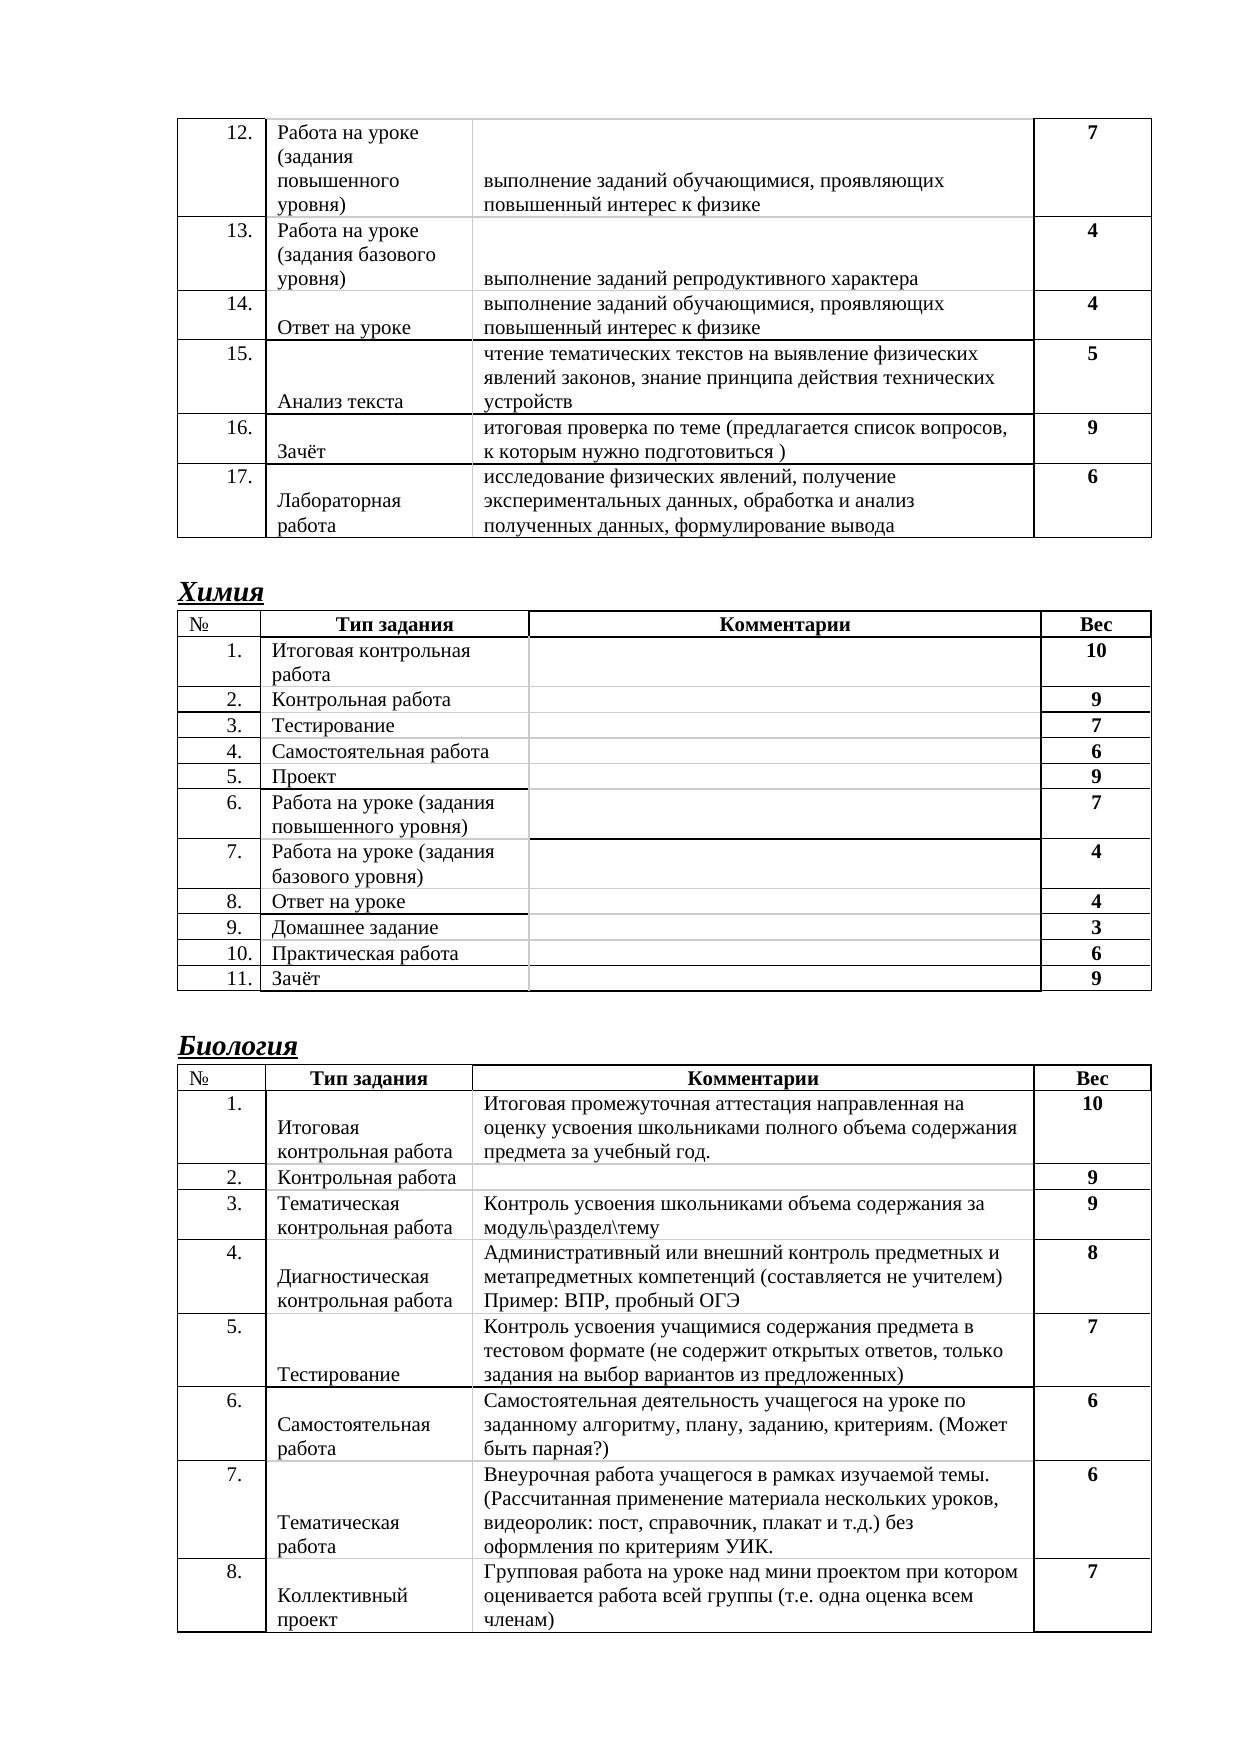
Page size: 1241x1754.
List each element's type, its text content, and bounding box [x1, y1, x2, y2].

table_cell Домашнее задание [261, 915, 528, 939]
table_cell Проект [261, 764, 528, 788]
table_cell Анализ текста [267, 341, 472, 413]
table_cell выполнение заданий обучающимися, проявляющих повышенный интерес к физике [473, 120, 1033, 216]
table_cell Самостоятельная деятельность учащегося на уроке по заданному алгоритму, плану, заданию, критериям. (Может быть парная?) [473, 1388, 1033, 1460]
table_cell Зачёт [267, 415, 472, 463]
table_cell 6 [1035, 1386, 1151, 1460]
table_cell 8 [1035, 1239, 1151, 1312]
table_cell 9 [1042, 686, 1151, 711]
table_cell [178, 1314, 265, 1386]
table_cell [530, 790, 1040, 838]
table_cell [178, 789, 260, 838]
table_cell [178, 340, 265, 413]
table_cell [178, 119, 265, 216]
table_cell 9 [1042, 763, 1151, 788]
table_cell Коллективный проект [267, 1559, 472, 1631]
table_cell Итоговая контрольная работа [267, 1091, 472, 1163]
table_header № [178, 611, 260, 636]
table_cell [178, 1559, 265, 1631]
table_cell [530, 764, 1040, 788]
table_cell 7 [1035, 119, 1151, 216]
table_cell Контрольная работа [267, 1165, 472, 1189]
table_cell Зачёт [261, 966, 528, 990]
table_cell Самостоятельная работа [267, 1388, 472, 1460]
table_cell выполнение заданий репродуктивного характера [473, 218, 1033, 290]
table_cell [178, 966, 260, 990]
table_cell [178, 713, 260, 737]
table_cell [530, 638, 1040, 686]
table_cell Тестирование [267, 1314, 472, 1386]
table_cell [178, 291, 265, 339]
table_cell Внеурочная работа учащегося в рамках изучаемой темы. (Рассчитанная применение материала нескольких уроков, видеоролик: пост, справочник, плакат и т.д.) без оформления по критериям УИК. [473, 1462, 1033, 1558]
table_header Комментарии [473, 1066, 1033, 1089]
table_cell [178, 738, 260, 763]
table_cell 7 [1042, 711, 1151, 737]
table_cell Самостоятельная работа [261, 739, 528, 763]
table_cell исследование физических явлений, получение экспериментальных данных, обработка и анализ полученных данных, формулирование вывода [473, 465, 1033, 537]
table_cell 9 [1035, 1189, 1151, 1239]
table_cell [178, 217, 265, 290]
table_cell 10 [1042, 638, 1151, 686]
table_cell [178, 1461, 265, 1558]
table_cell [178, 914, 260, 939]
table_cell [178, 1164, 265, 1189]
table_cell Административный или внешний контроль предметных и метапредметных компетенций (составляется не учителем) Пример: ВПР, пробный ОГЭ [473, 1240, 1033, 1312]
table_cell [473, 1165, 1033, 1189]
table_cell Лабораторная работа [267, 465, 472, 537]
table_cell [178, 764, 260, 788]
table_cell [530, 966, 1040, 990]
table_cell Контроль усвоения учащимися содержания предмета в тестовом формате (не содержит открытых ответов, только задания на выбор вариантов из предложенных) [473, 1314, 1033, 1386]
table_cell 6 [1035, 1460, 1151, 1558]
table_cell Диагностическая контрольная работа [267, 1240, 472, 1312]
table_cell Тематическая контрольная работа [267, 1191, 472, 1239]
table_cell Групповая работа на уроке над мини проектом при котором оценивается работа всей группы (т.е. одна оценка всем членам) [473, 1559, 1033, 1631]
table_cell 10 [1035, 1091, 1151, 1163]
table_cell Тестирование [261, 713, 528, 737]
table_cell Работа на уроке (задания базового уровня) [267, 218, 472, 290]
table_cell [178, 889, 260, 913]
table_cell [178, 1091, 265, 1163]
table_header Тип задания [261, 611, 528, 636]
table_cell [178, 1240, 265, 1312]
table_cell 5 [1035, 340, 1151, 413]
table_cell 4 [1035, 217, 1151, 290]
text Химия [177, 574, 1152, 608]
table_cell Работа на уроке (задания базового уровня) [261, 840, 528, 888]
table_cell 4 [1035, 291, 1151, 339]
table_cell [178, 464, 265, 537]
table_cell Ответ на уроке [267, 291, 472, 339]
table_header Комментарии [530, 612, 1040, 636]
table_cell Итоговая контрольная работа [261, 638, 528, 686]
table_cell [530, 687, 1040, 711]
text Биология [177, 1028, 1152, 1061]
table_cell 9 [1042, 965, 1151, 990]
table_cell 7 [1035, 1313, 1151, 1386]
table_cell [530, 840, 1040, 888]
table_cell [178, 637, 260, 686]
table_cell [530, 915, 1040, 939]
table_cell 6 [1035, 464, 1151, 537]
table_cell 6 [1042, 737, 1151, 763]
table_cell [178, 687, 260, 711]
table_cell Работа на уроке (задания повышенного уровня) [267, 120, 472, 216]
table_cell 9 [1035, 1163, 1151, 1189]
table_cell 3 [1042, 913, 1151, 939]
table_header Вес [1042, 612, 1150, 636]
table_cell Практическая работа [261, 941, 528, 964]
table_cell [530, 941, 1040, 964]
table_cell Контрольная работа [261, 687, 528, 711]
table_cell [530, 739, 1040, 763]
table_cell выполнение заданий обучающимися, проявляющих повышенный интерес к физике [473, 291, 1033, 339]
table_cell 7 [1042, 788, 1151, 838]
table_cell Тематическая работа [267, 1462, 472, 1558]
table_cell [178, 414, 265, 463]
table_cell чтение тематических текстов на выявление физических явлений законов, знание принципа действия технических устройств [473, 341, 1033, 413]
table_cell 4 [1042, 888, 1151, 913]
table_cell Работа на уроке (задания повышенного уровня) [261, 790, 528, 838]
table_header Тип задания [266, 1065, 472, 1089]
table_cell [178, 1387, 265, 1460]
table_cell итоговая проверка по теме (предлагается список вопросов, к которым нужно подготовиться ) [473, 415, 1033, 463]
table_cell Контроль усвоения школьниками объема содержания за модуль\раздел\тему [473, 1191, 1033, 1239]
table_cell 9 [1035, 414, 1151, 463]
table_cell [530, 889, 1040, 913]
table_header Вес [1035, 1066, 1150, 1089]
table_cell 4 [1042, 838, 1151, 888]
table_cell Ответ на уроке [261, 889, 528, 913]
table_cell 6 [1042, 939, 1151, 964]
table_cell [178, 839, 260, 888]
table_cell [178, 940, 260, 964]
table_header № [178, 1065, 265, 1089]
table_cell [178, 1190, 265, 1239]
table_cell 7 [1035, 1558, 1151, 1631]
table_cell Итоговая промежуточная аттестация направленная на оценку усвоения школьниками полного объема содержания предмета за учебный год. [473, 1091, 1033, 1163]
table_cell [530, 713, 1040, 737]
